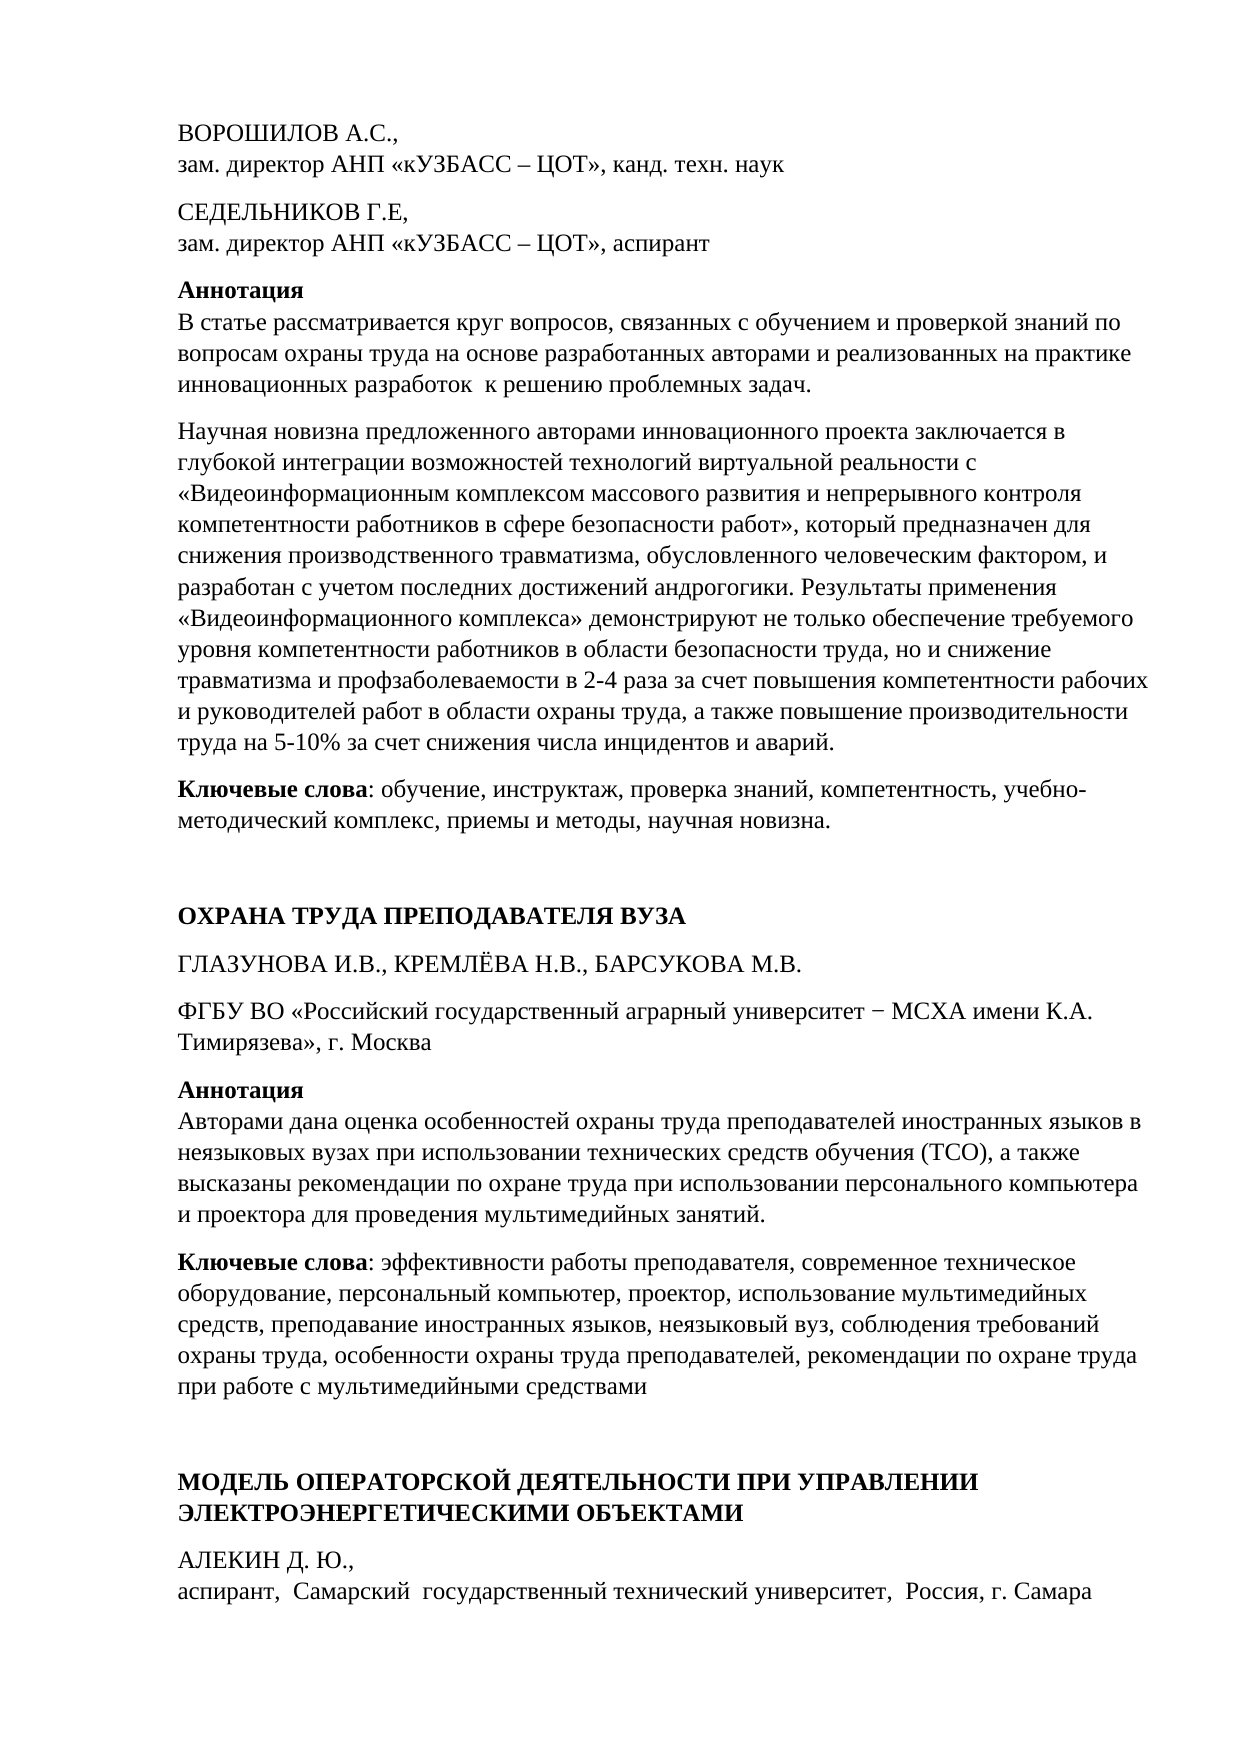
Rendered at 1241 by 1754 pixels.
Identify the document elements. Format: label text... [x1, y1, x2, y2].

text СЕДЕЛЬНИКОВ Г.Е, зам. директор АНП «кУЗБАСС – ЦОТ», аспирант [177, 197, 1152, 257]
text АЛЕКИН Д. Ю., аспирант, Самарский государственный технический университет, Россия, г. Самара [177, 1545, 1152, 1605]
text Аннотация В статье рассматривается круг вопросов, связанных с обучением и проверкой знаний по вопросам охраны труда на основе разработанных авторами и реализованных на практике инновационных разработок к решению проблемных задач. [177, 276, 1152, 397]
text ОХРАНА ТРУДА ПРЕПОДАВАТЕЛЯ ВУЗА [177, 901, 1152, 930]
text Ключевые слова: обучение, инструктаж, проверка знаний, компетентность, учебно- методический комплекс, приемы и методы, научная новизна. [177, 774, 1152, 834]
text Ключевые слова: эффективности работы преподавателя, современное техническое оборудование, персональный компьютер, проектор, использование мультимедийных средств, преподавание иностранных языков, неязыковый вуз, соблюдения требований охраны труда, особенности охраны труда преподавателей, рекомендации по охране труда при работе с мультимедийными средствами [177, 1247, 1152, 1400]
text Научная новизна предложенного авторами инновационного проекта заключается в глубокой интеграции возможностей технологий виртуальной реальности с «Видеоинформационным комплексом массового развития и непрерывного контроля компетентности работников в сфере безопасности работ», который предназначен для снижения производственного травматизма, обусловленного человеческим фактором, и разработан с учетом последних достижений андрогогики. Результаты применения «Видеоинформационного комплекса» демонстрируют не только обеспечение требуемого уровня компетентности работников в области безопасности труда, но и снижение травматизма и профзаболеваемости в 2-4 раза за счет повышения компетентности рабочих и руководителей работ в области охраны труда, а также повышение производительности труда на 5-10% за счет снижения числа инцидентов и аварий. [177, 416, 1152, 756]
text ГЛАЗУНОВА И.В., КРЕМЛЁВА Н.В., БАРСУКОВА М.В. [177, 949, 1152, 977]
text ВОРОШИЛОВ А.С., зам. директор АНП «кУЗБАСС – ЦОТ», канд. техн. наук [177, 118, 1152, 178]
text ФГБУ ВО «Российский государственный аграрный университет − МСХА имени К.А. Тимирязева», г. Москва [177, 996, 1152, 1056]
text МОДЕЛЬ ОПЕРАТОРСКОЙ ДЕЯТЕЛЬНОСТИ ПРИ УПРАВЛЕНИИ ЭЛЕКТРОЭНЕРГЕТИЧЕСКИМИ ОБЪЕКТАМИ [177, 1467, 1152, 1526]
text Аннотация Авторами дана оценка особенностей охраны труда преподавателей иностранных языков в неязыковых вузах при использовании технических средств обучения (ТСО), а также высказаны рекомендации по охране труда при использовании персонального компьютера и проектора для проведения мультимедийных занятий. [177, 1075, 1152, 1228]
